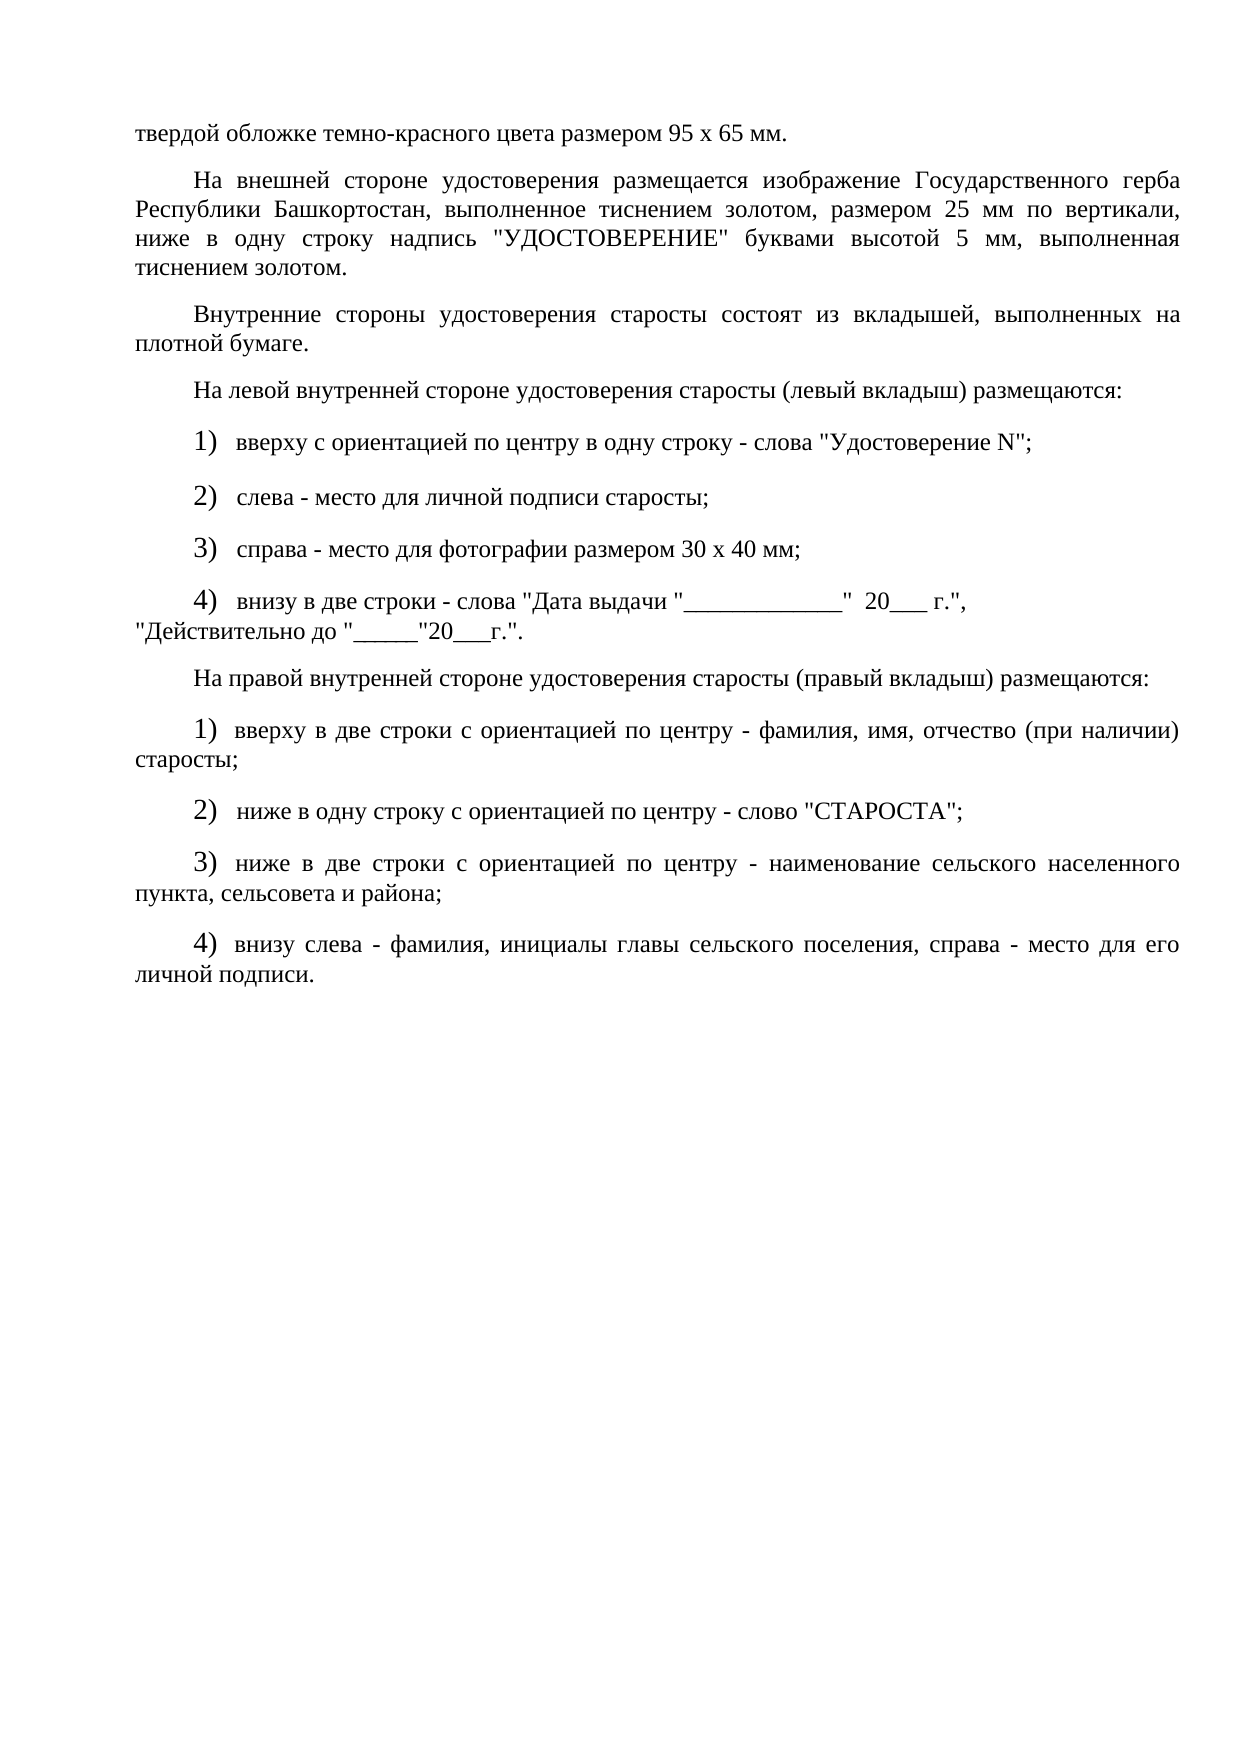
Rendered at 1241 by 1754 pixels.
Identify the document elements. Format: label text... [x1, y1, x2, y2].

list вверху в две строки с ориентацией по центру - фамилия, имя, отчество (при наличии) старосты; [135, 711, 1181, 773]
text На левой внутренней стороне удостоверения старосты (левый вкладыш) размещаются: [135, 376, 1181, 404]
list слева - место для личной подписи старосты; [118, 478, 1181, 511]
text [135, 118, 1181, 147]
text "Действительно до " "20___г.". [118, 616, 1181, 644]
list ниже в одну строку с ориентацией по центру - слово "СТАРОСТА"; [118, 792, 1181, 825]
list вверху с ориентацией по центру в одну строку - слова "Удостоверение N"; [135, 423, 1181, 457]
text На внешней стороне удостоверения размещается изображение Государственного герба Республики Башкортостан, выполненное тиснением золотом, размером 25 мм по вертикали, ниже в одну строку надпись "УДОСТОВЕРЕНИЕ" буквами высотой 5 мм, выполненная тиснением золотом. [135, 166, 1181, 281]
text На правой внутренней стороне удостоверения старосты (правый вкладыш) размещаются: [135, 663, 1181, 692]
list ниже в две строки с ориентацией по центру - наименование сельского населенного пункта, сельсовета и района; [135, 844, 1181, 906]
list внизу слева - фамилия, инициалы главы сельского поселения, справа - место для его личной подписи. [135, 925, 1181, 987]
list справа - место для фотографии размером 30 x 40 мм; [118, 530, 1181, 563]
list внизу в две строки - слова "Дата выдачи " " 20___ г.", [118, 582, 1181, 616]
text Внутренние стороны удостоверения старосты состоят из вкладышей, выполненных на плотной бумаге. [135, 299, 1181, 357]
